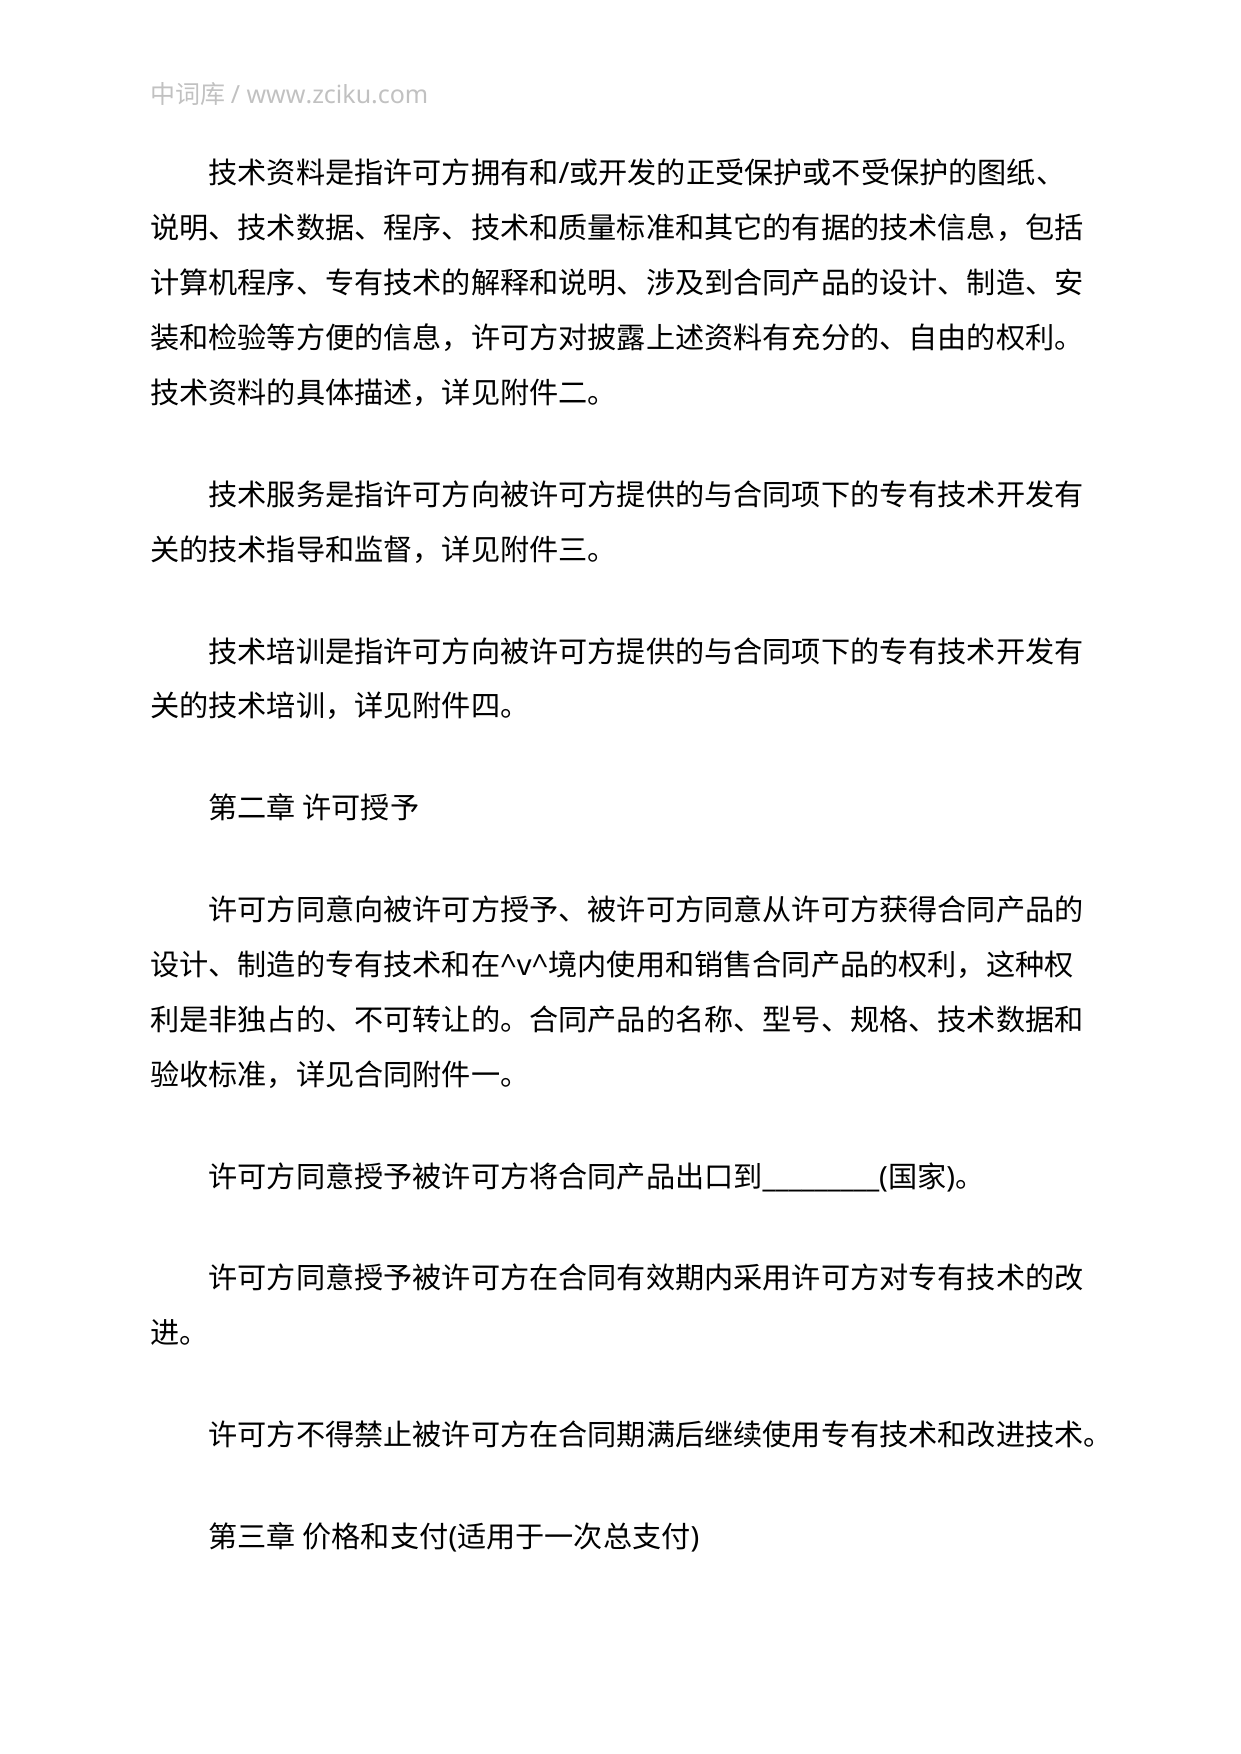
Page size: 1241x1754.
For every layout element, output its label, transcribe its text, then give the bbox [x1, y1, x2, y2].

text 许可方同意授予被许可方将合同产品出口到_________(国家)。 [150, 1153, 1090, 1196]
text 技术资料是指许可方拥有和/或开发的正受保护或不受保护的图纸、说明、技术数据、程序、技术和质量标准和其它的有据的技术信息，包括计算机程序、专有技术的解释和说明、涉及到合同产品的设计、制造、安装和检验等方便的信息，许可方对披露上述资料有充分的、自由的权利。技术资料的具体描述，详见附件二。 [150, 150, 1090, 412]
text 第三章 价格和支付(适用于一次总支付) [150, 1513, 1090, 1556]
text 许可方同意授予被许可方在合同有效期内采用许可方对专有技术的改进。 [150, 1255, 1090, 1352]
text 许可方同意向被许可方授予、被许可方同意从许可方获得合同产品的设计、制造的专有技术和在^v^境内使用和销售合同产品的权利，这种权利是非独占的、不可转让的。合同产品的名称、型号、规格、技术数据和验收标准，详见合同附件一。 [150, 887, 1090, 1094]
text 许可方不得禁止被许可方在合同期满后继续使用专有技术和改进技术。 [150, 1412, 1090, 1454]
text 技术培训是指许可方向被许可方提供的与合同项下的专有技术开发有关的技术培训，详见附件四。 [150, 628, 1090, 725]
text 第二章 许可授予 [150, 785, 1090, 827]
text 技术服务是指许可方向被许可方提供的与合同项下的专有技术开发有关的技术指导和监督，详见附件三。 [150, 471, 1090, 569]
